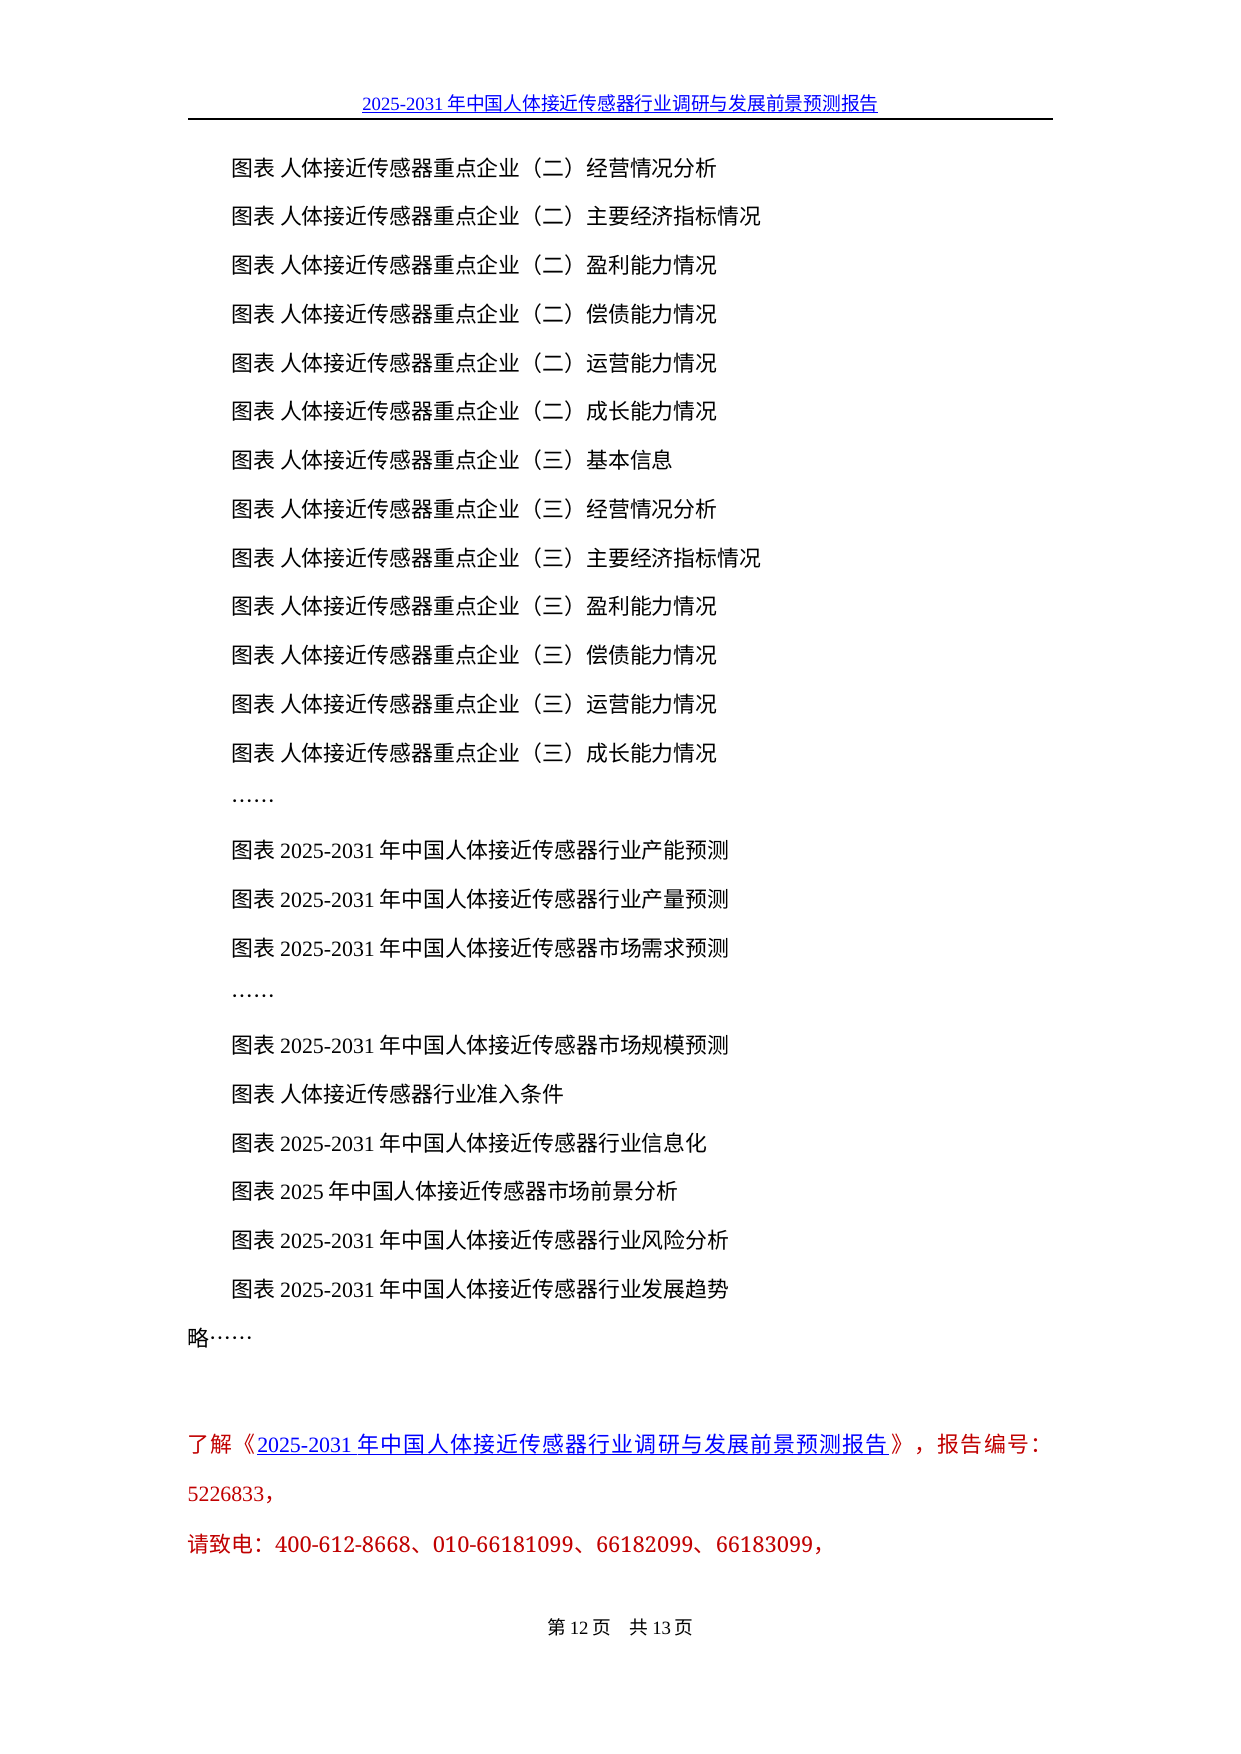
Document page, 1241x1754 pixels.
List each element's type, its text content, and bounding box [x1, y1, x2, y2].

text 请致电：400-612-8668、010-66181099、66182099、66183099， [187, 1527, 1053, 1559]
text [187, 150, 1053, 1353]
text 了解《2025-2031年中国人体接近传感器行业调研与发展前景预测报告》，报告编号：5226833， [187, 1427, 1053, 1508]
